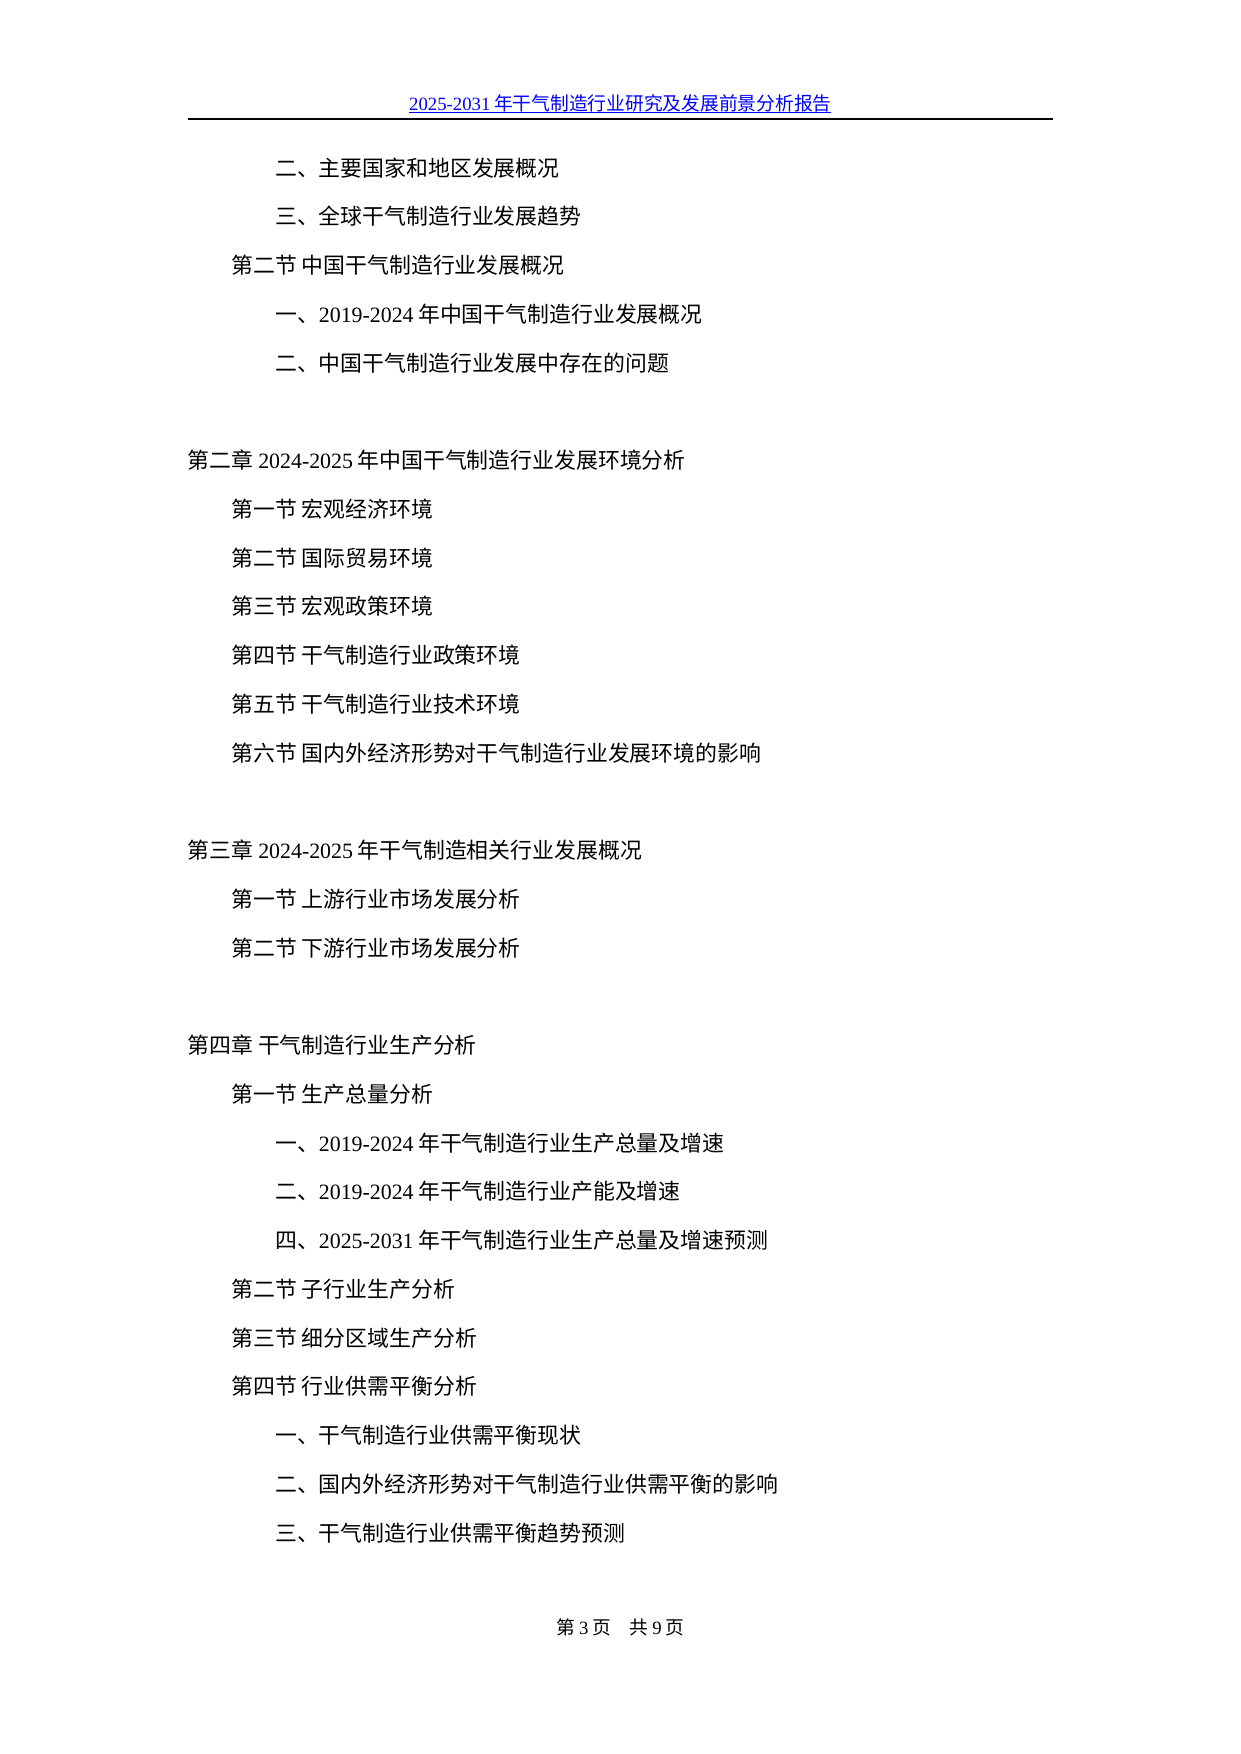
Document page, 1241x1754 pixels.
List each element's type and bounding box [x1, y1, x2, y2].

text [187, 150, 1053, 1548]
